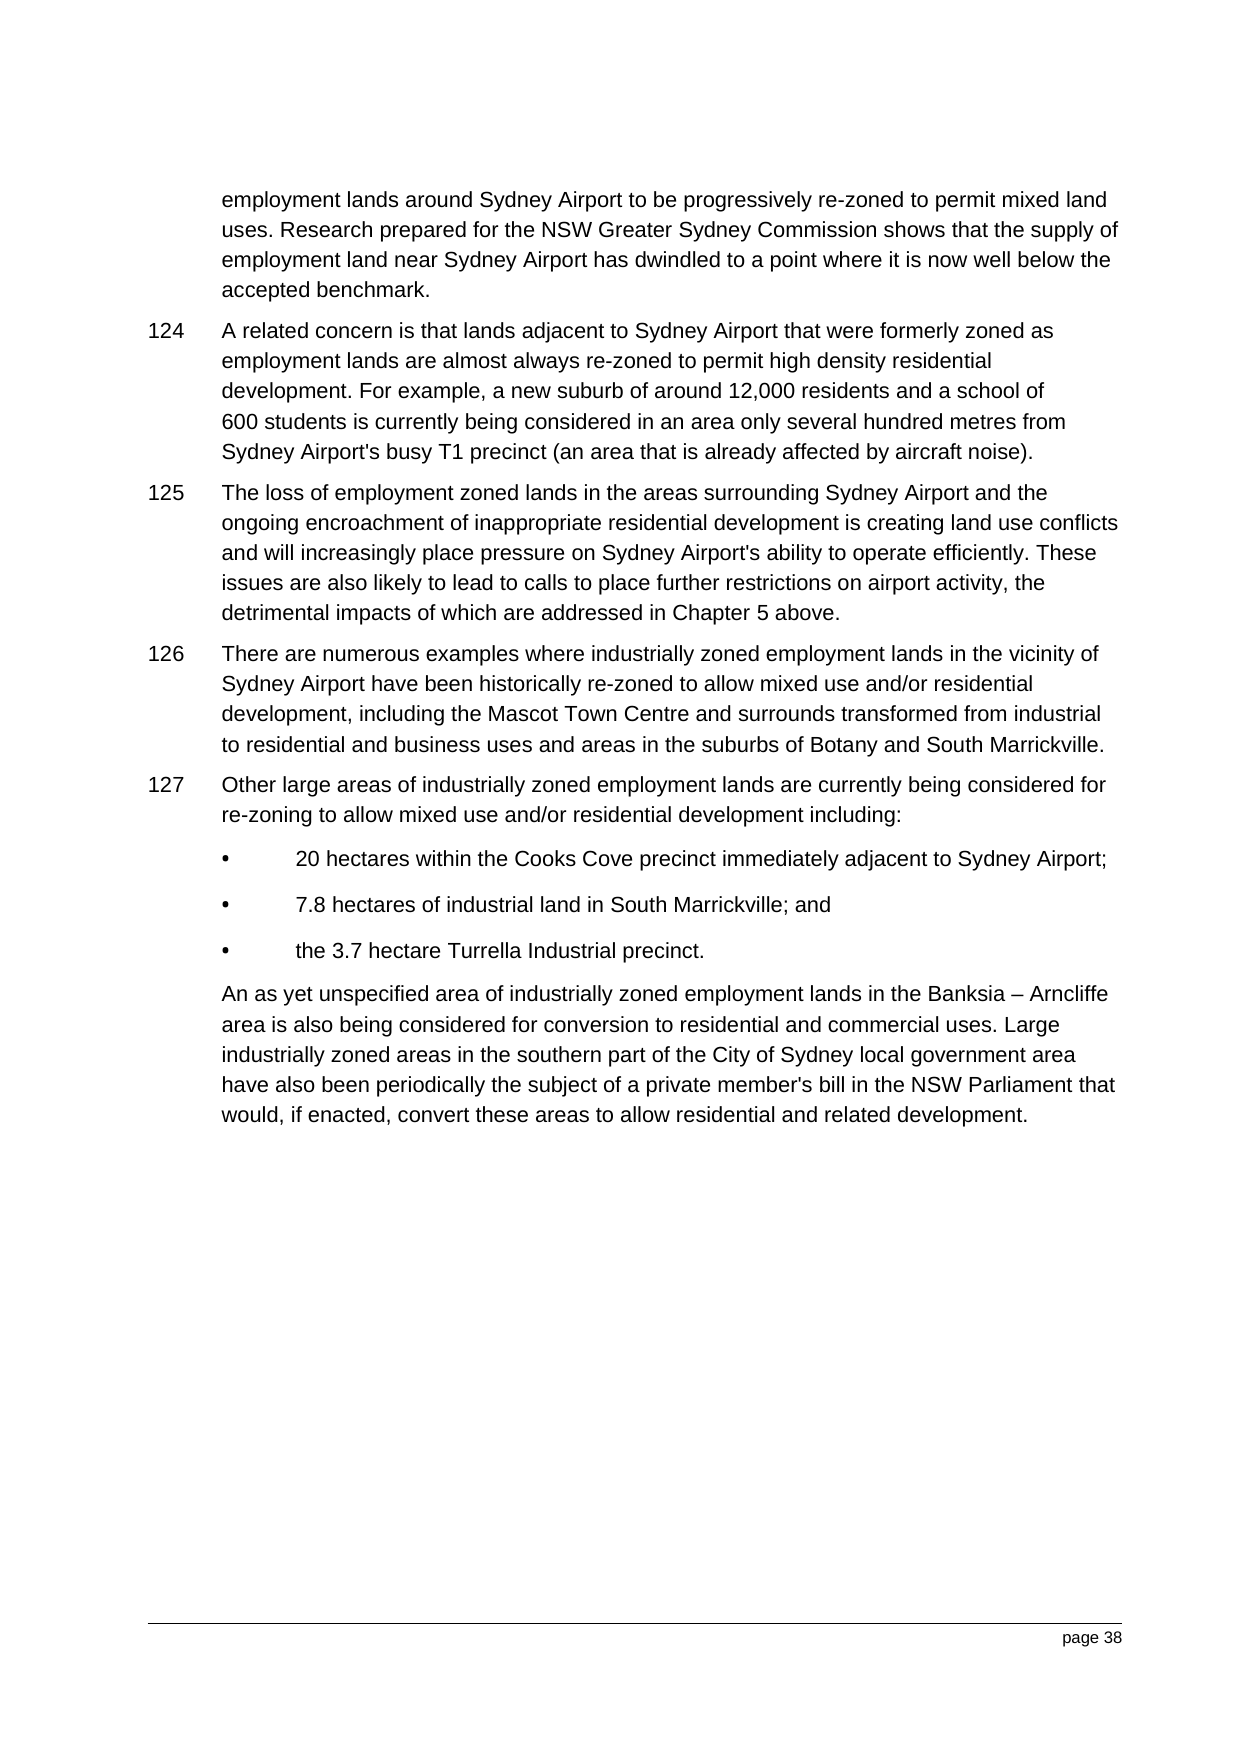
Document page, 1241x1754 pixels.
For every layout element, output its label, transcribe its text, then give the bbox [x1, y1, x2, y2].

text There are numerous examples where industrially zoned employment lands in the vicinity of Sydney Airport have been historically re-zoned to allow mixed use and/or residential development, including the Mascot Town Centre and surrounds transformed from industrial to residential and business uses and areas in the suburbs of Botany and South Marrickville. [148, 641, 1122, 757]
list 7.8 hectares of industrial land in South Marrickville; and [221, 889, 1122, 919]
text The loss of employment zoned lands in the areas surrounding Sydney Airport and the ongoing encroachment of inappropriate residential development is creating land use conflicts and will increasingly place pressure on Sydney Airport's ability to operate efficiently. These issues are also likely to lead to calls to place further restrictions on airport activity, the detrimental impacts of which are addressed in Chapter 5 above. [148, 479, 1122, 625]
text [148, 187, 1122, 302]
text An as yet unspecified area of industrially zoned employment lands in the Banksia – Arncliffe area is also being considered for conversion to residential and commercial uses. Large industrially zoned areas in the southern part of the City of Sydney local government area have also been periodically the subject of a private member's bill in the NSW Parliament that would, if enacted, convert these areas to allow residential and related development. [221, 981, 1122, 1127]
list 20 hectares within the Cooks Cove precinct immediately adjacent to Sydney Airport; [221, 843, 1122, 873]
list the 3.7 hectare Turrella Industrial precinct. [221, 935, 1122, 965]
text Other large areas of industrially zoned employment lands are currently being considered for re-zoning to allow mixed use and/or residential development including: [148, 772, 1122, 827]
text A related concern is that lands adjacent to Sydney Airport that were formerly zoned as employment lands are almost always re-zoned to permit high density residential development. For example, a new suburb of around 12,000 residents and a school of 600 students is currently being considered in an area only several hundred metres from Sydney Airport's busy T1 precinct (an area that is already affected by aircraft noise). [148, 318, 1122, 464]
